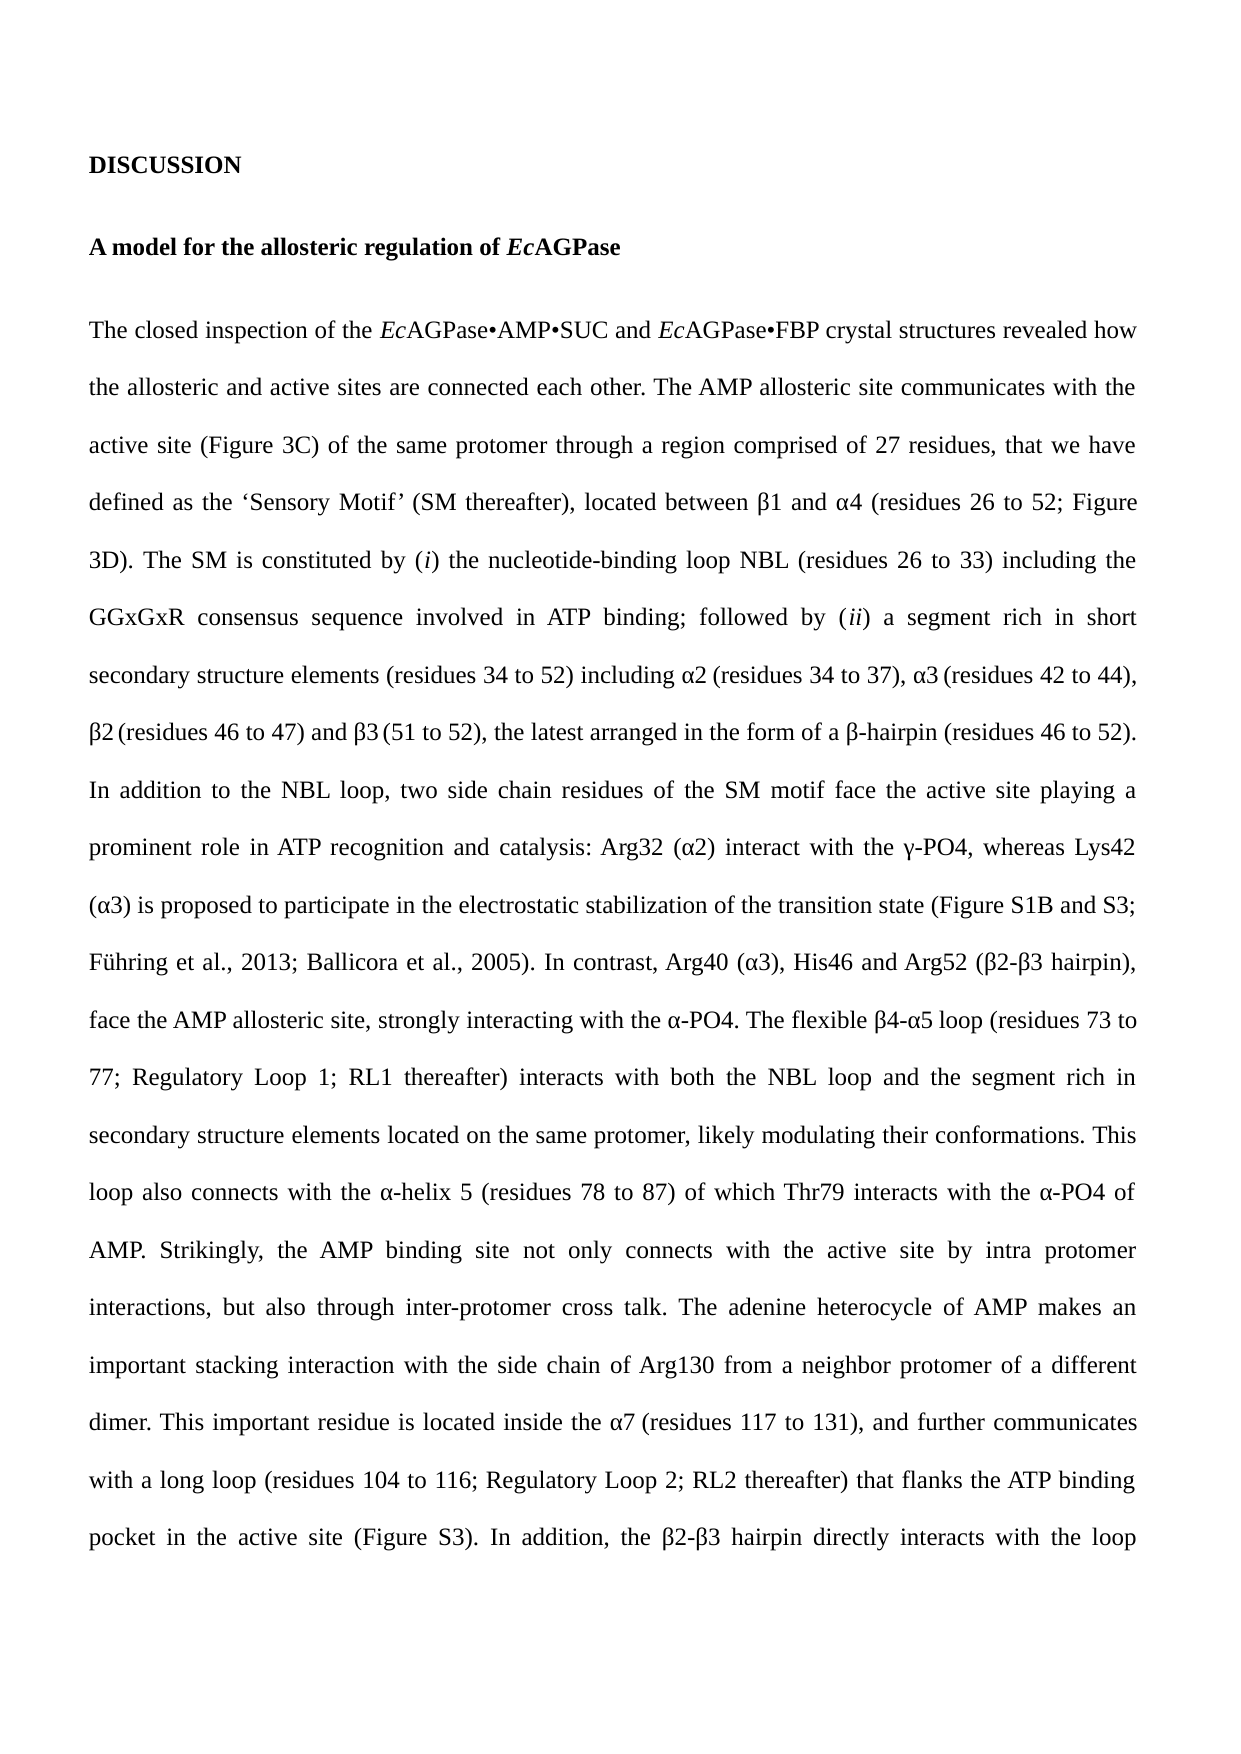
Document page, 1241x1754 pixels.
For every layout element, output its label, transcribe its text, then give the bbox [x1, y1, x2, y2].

text DISCUSSION [89, 150, 1138, 179]
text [89, 315, 1138, 1551]
text A model for the allosteric regulation of EcAGPase [89, 232, 1138, 261]
